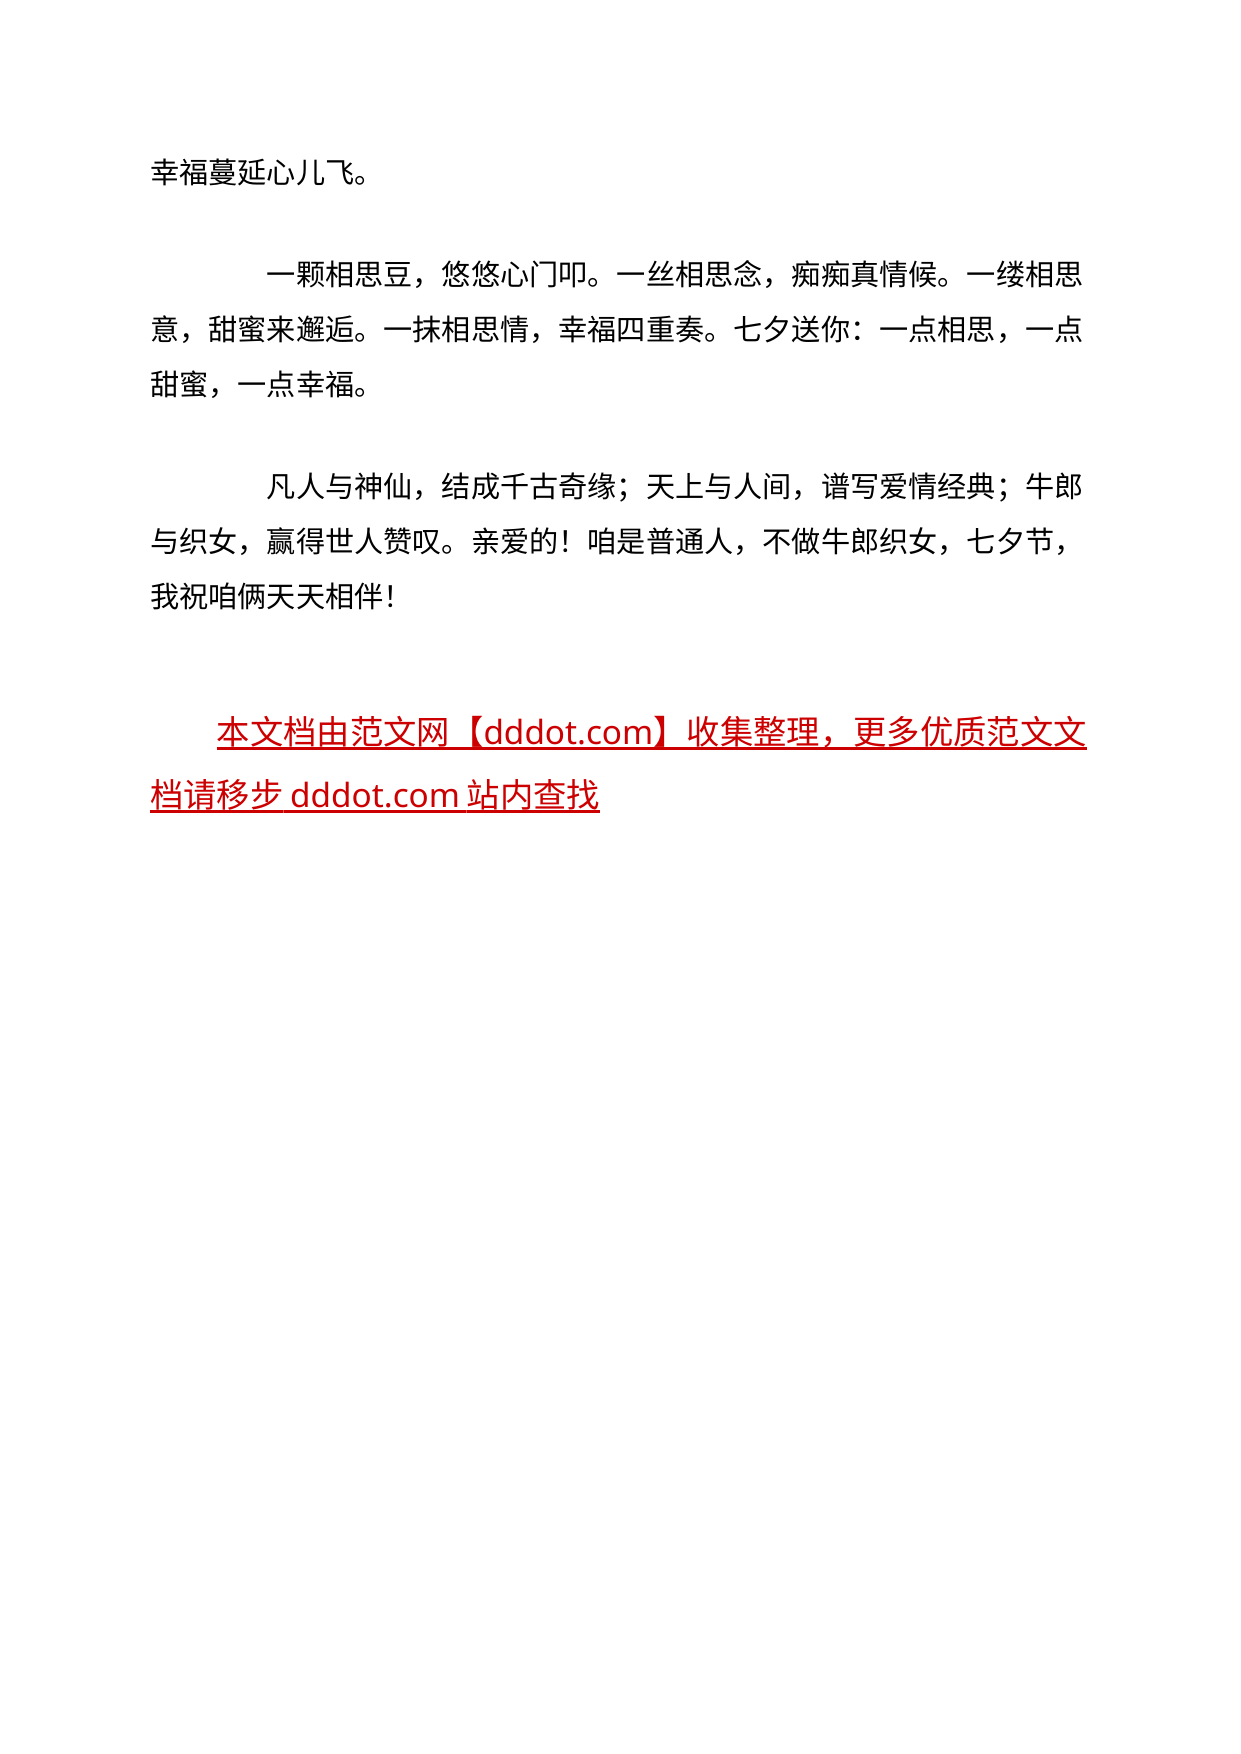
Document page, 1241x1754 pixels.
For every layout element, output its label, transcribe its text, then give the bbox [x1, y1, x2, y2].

text 本文档由范文网【dddot.com】收集整理，更多优质范文文档请移步dddot.com站内查找 [150, 706, 1090, 817]
text 一颗相思豆，悠悠心门叩。一丝相思念，痴痴真情候。一缕相思意，甜蜜来邂逅。一抹相思情，幸福四重奏。七夕送你：一点相思，一点甜蜜，一点幸福。 [150, 252, 1090, 404]
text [150, 150, 1090, 192]
text 凡人与神仙，结成千古奇缘；天上与人间，谱写爱情经典；牛郎与织女，赢得世人赞叹。亲爱的！咱是普通人，不做牛郎织女，七夕节，我祝咱俩天天相伴！ [150, 463, 1090, 615]
